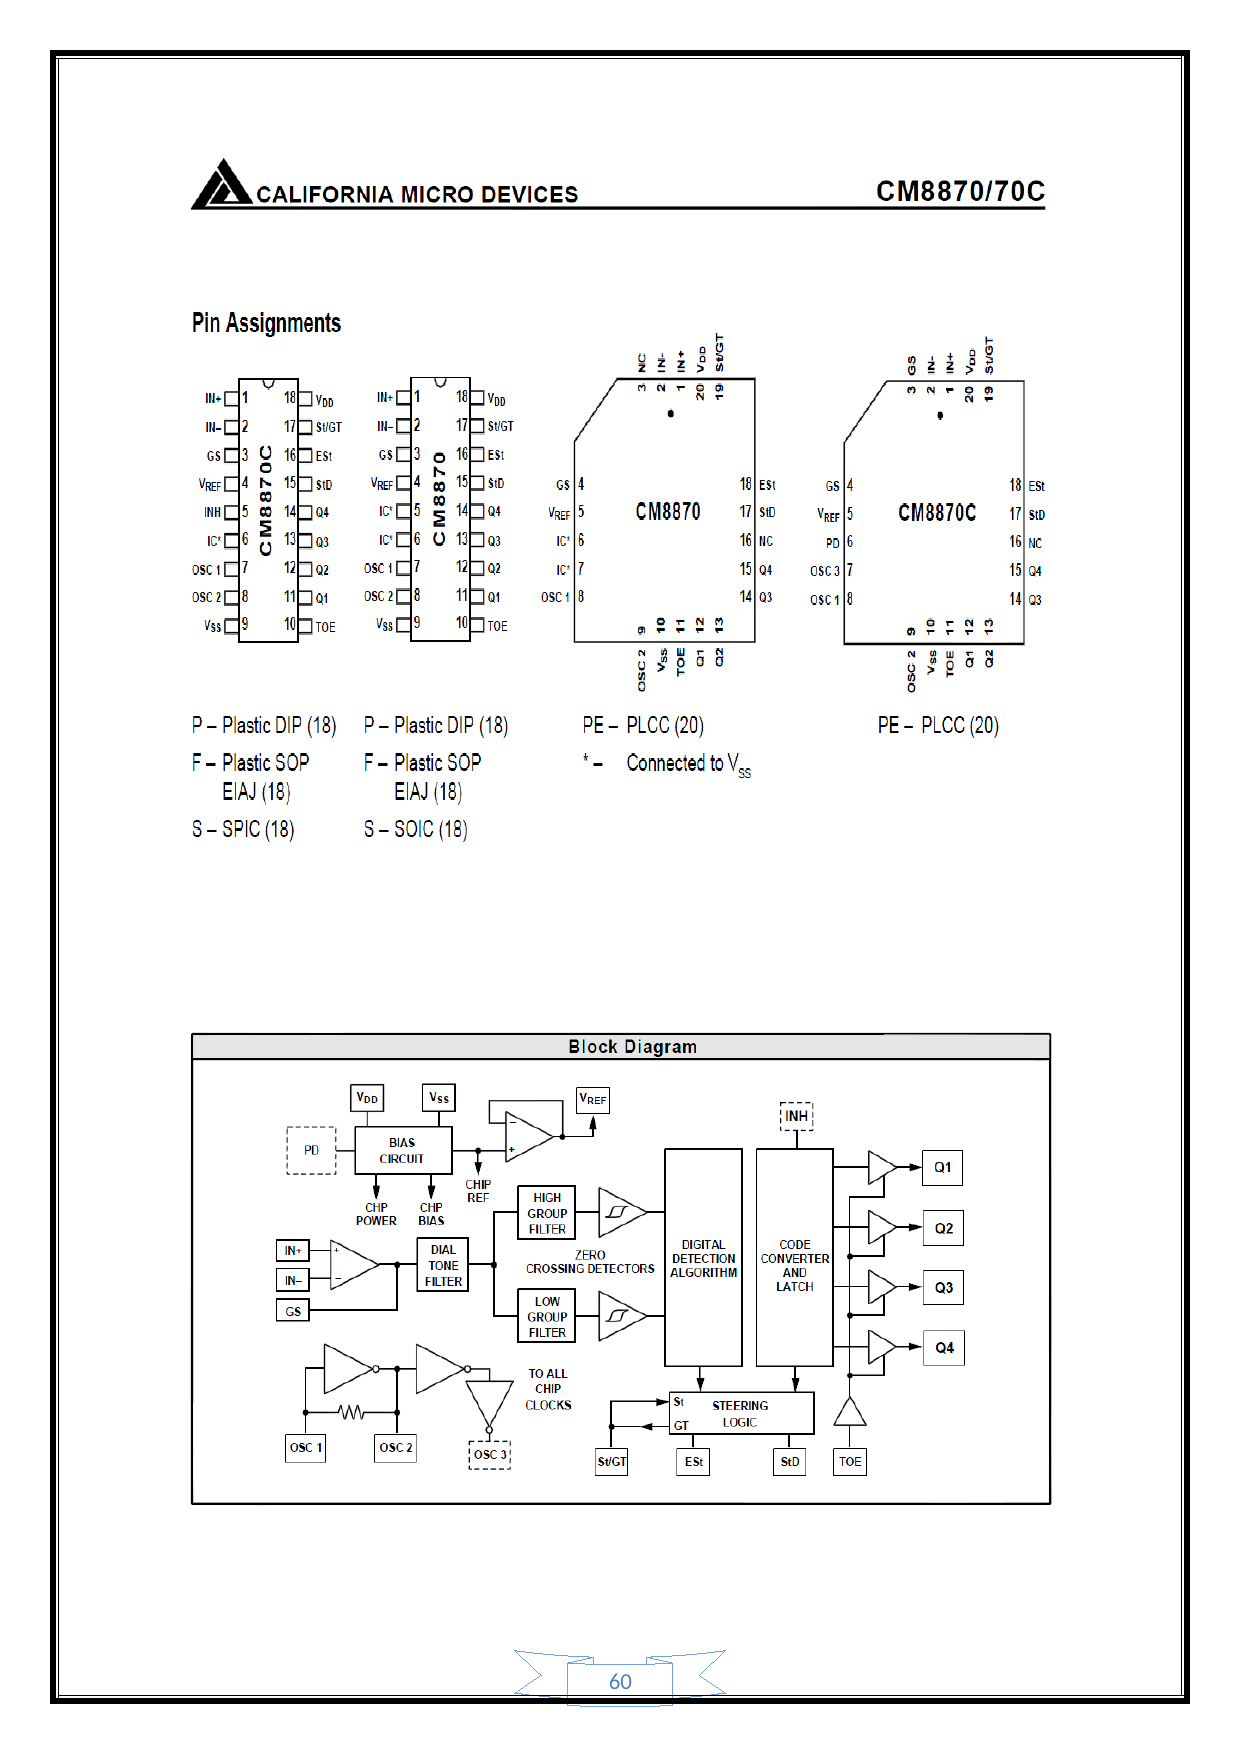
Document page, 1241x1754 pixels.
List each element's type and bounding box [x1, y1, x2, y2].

picture [187, 150, 1053, 230]
picture [188, 305, 1053, 854]
picture [188, 1032, 1053, 1506]
